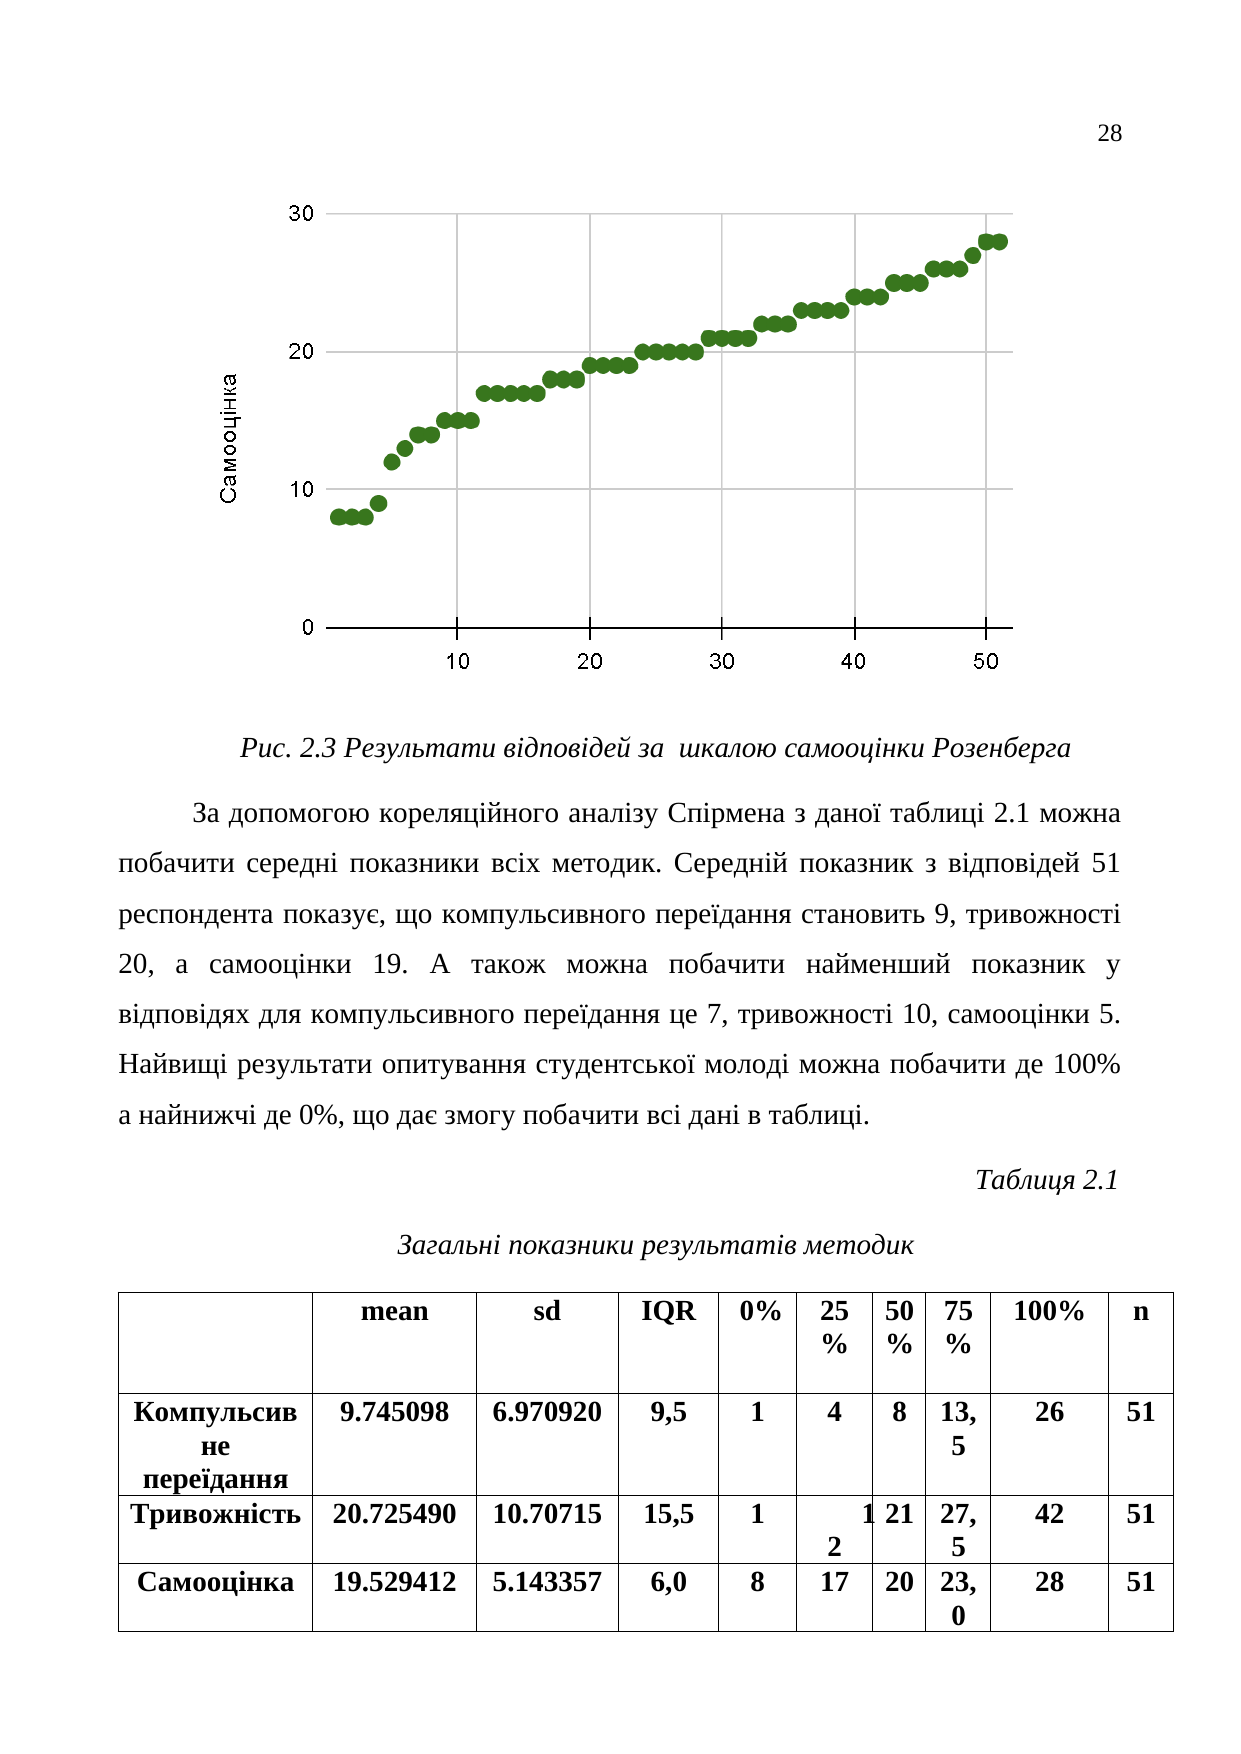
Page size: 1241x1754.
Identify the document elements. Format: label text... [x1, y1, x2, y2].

table_header 50% [873, 1293, 925, 1393]
table_cell 19.529412 [313, 1564, 476, 1631]
table_cell 21 [873, 1496, 925, 1563]
table_cell 5.143357 [477, 1564, 618, 1631]
table_cell 15,5 [619, 1496, 718, 1563]
table_cell 51 [1109, 1496, 1173, 1563]
table_cell 28 [991, 1564, 1108, 1631]
table_cell 20 [873, 1564, 925, 1631]
table_cell 1 [719, 1394, 796, 1495]
table_header mean [313, 1293, 476, 1393]
table_cell 1 [719, 1496, 796, 1563]
table_header 100% [991, 1293, 1108, 1393]
table_cell 51 [1109, 1564, 1173, 1631]
table_cell Тривожність [119, 1496, 312, 1563]
table_header 75% [926, 1293, 990, 1393]
text Загальні показники результатів методик [118, 1227, 1122, 1260]
table_cell 8 [873, 1394, 925, 1495]
table_cell 9,5 [619, 1394, 718, 1495]
text За допомогою кореляційного аналізу Спірмена з даної таблиці 2.1 можна побачити середні показники всіх методик. Середній показник з відповідей 51 респондента показує, що компульсивного переїдання становить 9, тривожності 20, а самооцінки 19. А також можна побачити найменший показник у відповідях для компульсивного переїдання це 7, тривожності 10, самооцінки 5. Найвищі результати опитування студентської молоді можна побачити де 100% а найнижчі де 0%, що дає змогу побачити всі дані в таблиці. [118, 795, 1122, 1131]
table_cell 51 [1109, 1394, 1173, 1495]
picture [192, 176, 1038, 699]
table_cell Самооцінка [119, 1564, 312, 1631]
table_cell 17 [797, 1564, 872, 1631]
table_cell Компульсивне переїдання [119, 1394, 312, 1495]
table_cell 20.725490 [313, 1496, 476, 1563]
table_cell 42 [991, 1496, 1108, 1563]
text Рис. 2.3 Результати відповідей за шкалою самооцінки Розенберга [118, 730, 1122, 764]
text Таблиця 2.1 [118, 1162, 1122, 1195]
table_cell 26 [991, 1394, 1108, 1495]
table_cell 13,5 [926, 1394, 990, 1495]
table_cell 27,5 [926, 1496, 990, 1563]
table_header 0% [719, 1293, 796, 1393]
table_header [119, 1293, 312, 1393]
table_cell 6,0 [619, 1564, 718, 1631]
table_header n [1109, 1293, 1173, 1393]
table_cell 6.970920 [477, 1394, 618, 1495]
table_header sd [477, 1293, 618, 1393]
table_cell 10.70715 [477, 1496, 618, 1563]
table_cell 4 [797, 1394, 872, 1495]
table_header 25% [797, 1293, 872, 1393]
table_header IQR [619, 1293, 718, 1393]
table_cell 9.745098 [313, 1394, 476, 1495]
table_cell 8 [719, 1564, 796, 1631]
table_cell 23,0 [926, 1564, 990, 1631]
table_cell 12 [797, 1496, 872, 1563]
